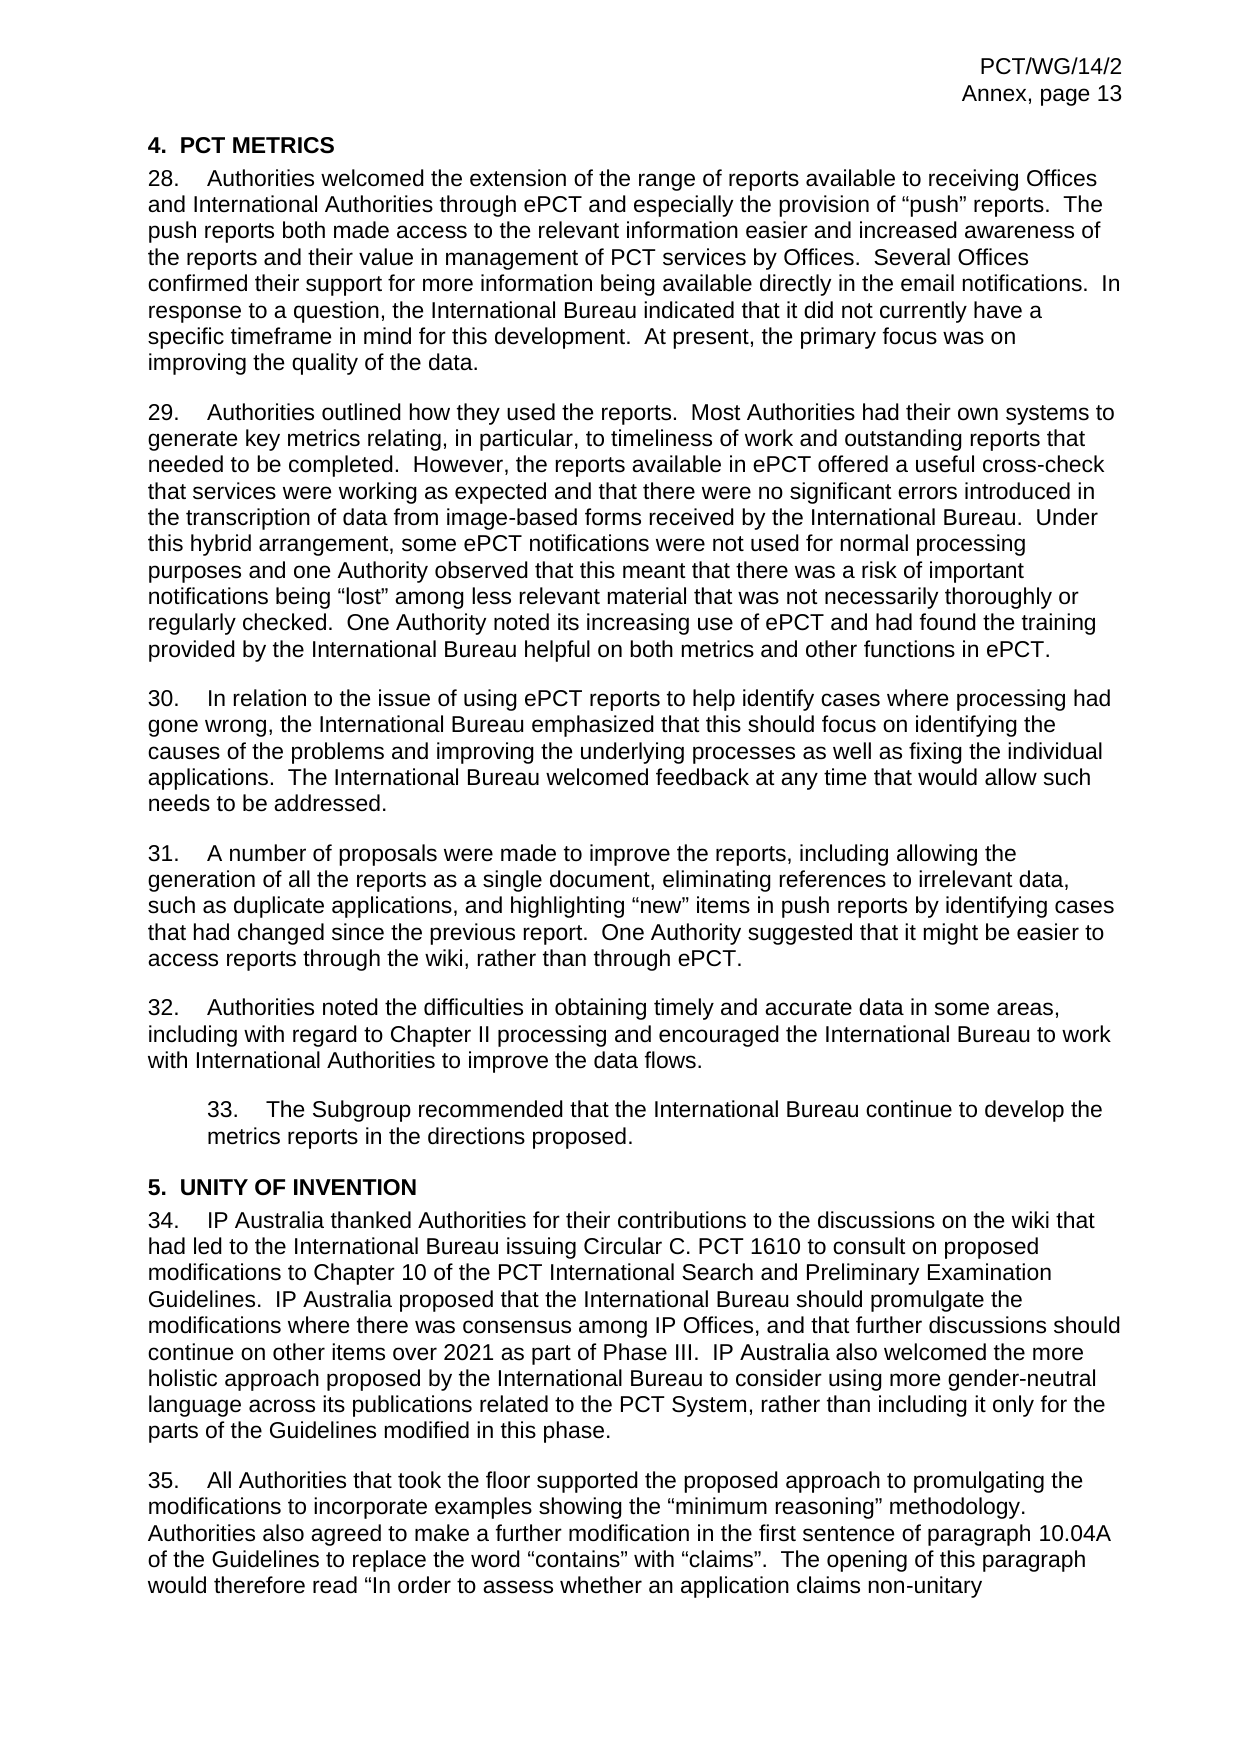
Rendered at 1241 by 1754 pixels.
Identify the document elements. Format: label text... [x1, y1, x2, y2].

subtitle 4. PCT Metrics [148, 132, 1122, 158]
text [148, 1467, 1122, 1598]
text The Subgroup recommended that the International Bureau continue to develop the metrics reports in the directions proposed. [207, 1096, 1122, 1149]
text A number of proposals were made to improve the reports, including allowing the generation of all the reports as a single document, eliminating references to irrelevant data, such as duplicate applications, and highlighting “new” items in push reports by identifying cases that had changed since the previous report. One Authority suggested that it might be easier to access reports through the wiki, rather than through ePCT. [148, 840, 1122, 971]
text Authorities welcomed the extension of the range of reports available to receiving Offices and International Authorities through ePCT and especially the provision of “push” reports. The push reports both made access to the relevant information easier and increased awareness of the reports and their value in management of PCT services by Offices. Several Offices confirmed their support for more information being available directly in the email notifications. In response to a question, the International Bureau indicated that it did not currently have a specific timeframe in mind for this development. At present, the primary focus was on improving the quality of the data. [148, 165, 1122, 376]
subtitle 5. Unity of Invention [148, 1174, 1122, 1200]
text In relation to the issue of using ePCT reports to help identify cases where processing had gone wrong, the International Bureau emphasized that this should focus on identifying the causes of the problems and improving the underlying processes as well as fixing the individual applications. The International Bureau welcomed feedback at any time that would allow such needs to be addressed. [148, 685, 1122, 817]
text IP Australia thanked Authorities for their contributions to the discussions on the wiki that had led to the International Bureau issuing Circular C. PCT 1610 to consult on proposed modifications to Chapter 10 of the PCT International Search and Preliminary Examination Guidelines. IP Australia proposed that the International Bureau should promulgate the modifications where there was consensus among IP Offices, and that further discussions should continue on other items over 2021 as part of Phase III. IP Australia also welcomed the more holistic approach proposed by the International Bureau to consider using more gender-neutral language across its publications related to the PCT System, rather than including it only for the parts of the Guidelines modified in this phase. [148, 1207, 1122, 1444]
text Authorities outlined how they used the reports. Most Authorities had their own systems to generate key metrics relating, in particular, to timeliness of work and outstanding reports that needed to be completed. However, the reports available in ePCT offered a useful cross-check that services were working as expected and that there were no significant errors introduced in the transcription of data from image-based forms received by the International Bureau. Under this hybrid arrangement, some ePCT notifications were not used for normal processing purposes and one Authority observed that this meant that there was a risk of important notifications being “lost” among less relevant material that was not necessarily thoroughly or regularly checked. One Authority noted its increasing use of ePCT and had found the training provided by the International Bureau helpful on both metrics and other functions in ePCT. [148, 398, 1122, 662]
text Authorities noted the difficulties in obtaining timely and accurate data in some areas, including with regard to Chapter II processing and encouraged the International Bureau to work with International Authorities to improve the data flows. [148, 994, 1122, 1073]
